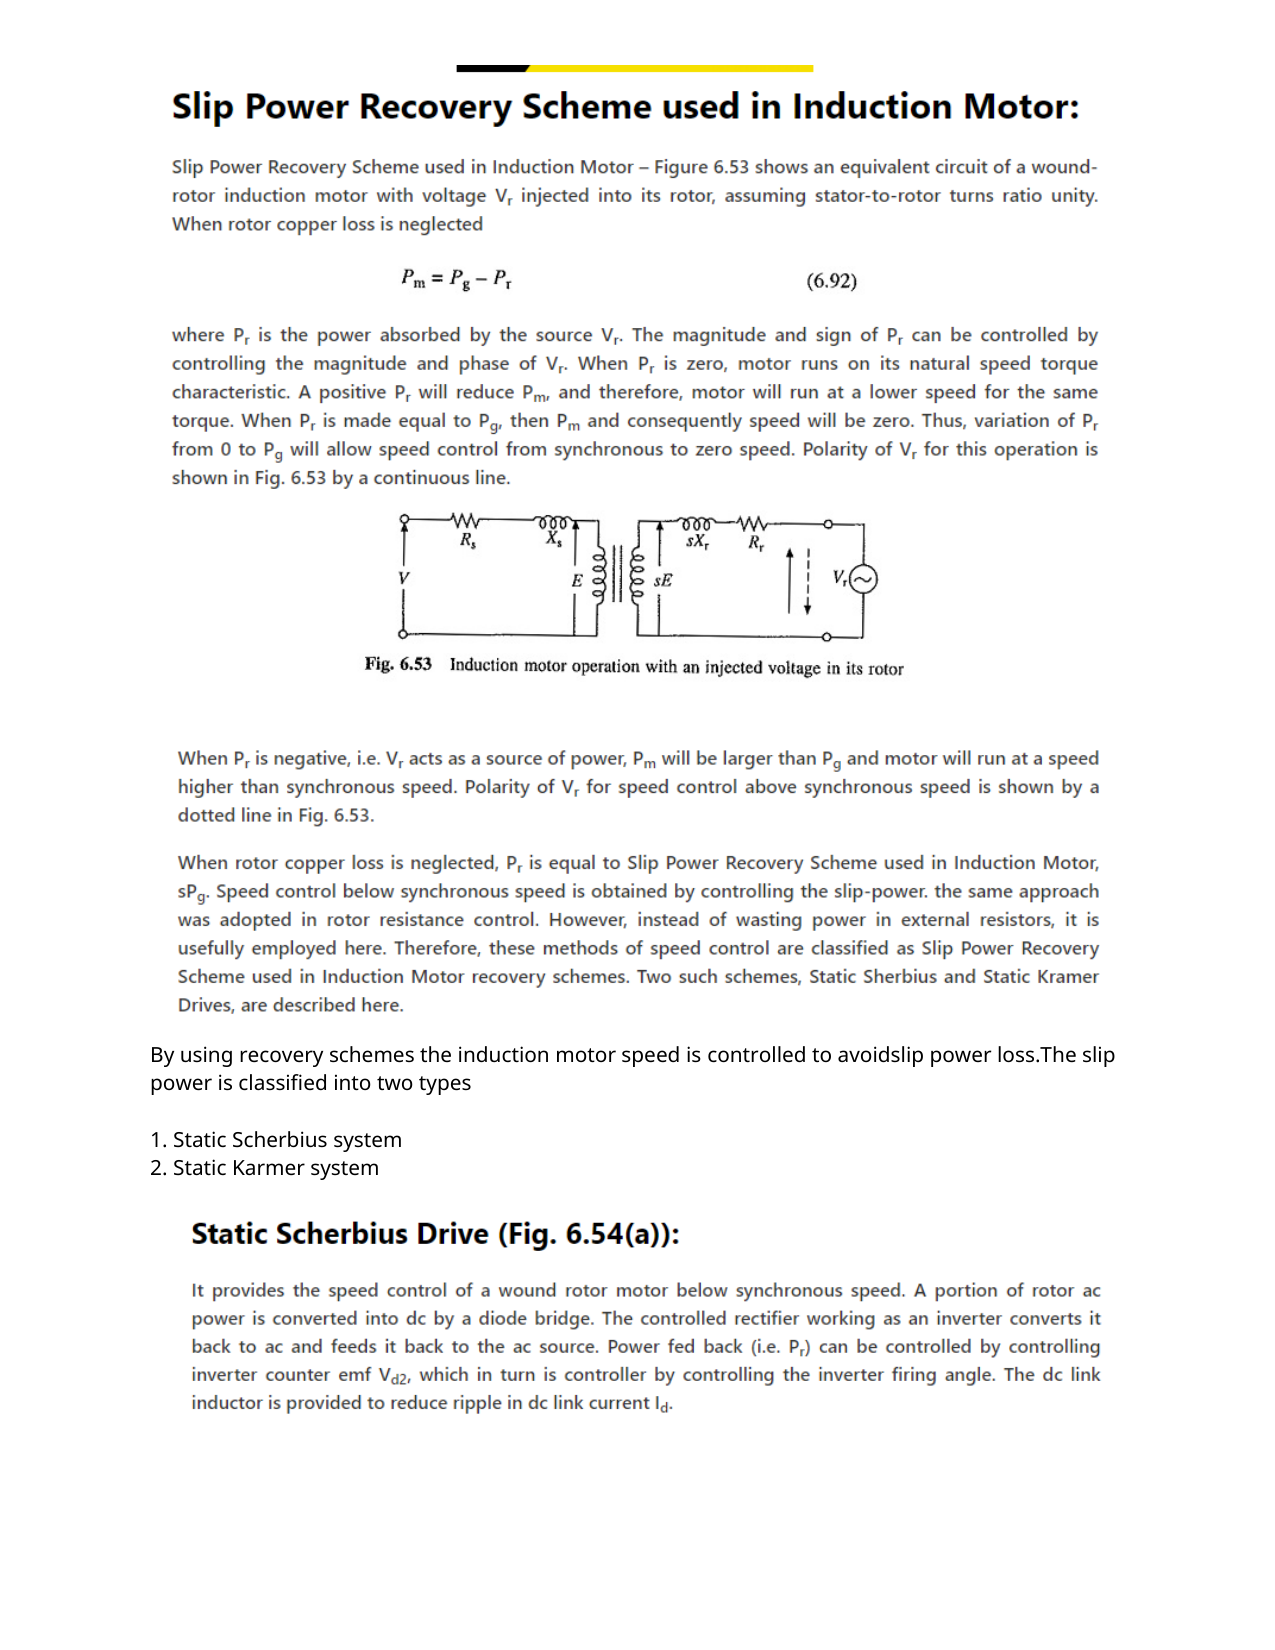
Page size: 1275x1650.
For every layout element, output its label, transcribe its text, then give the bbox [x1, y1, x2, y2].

picture [150, 1210, 1125, 1429]
text By using recovery schemes the induction motor speed is controlled to avoidslip power loss.The slip power is classified into two types [150, 1040, 1125, 1097]
text 1. Static Scherbius system [150, 1125, 1125, 1153]
picture [150, 65, 1125, 695]
picture [150, 723, 1125, 1040]
text 2. Static Karmer system [150, 1153, 1125, 1182]
